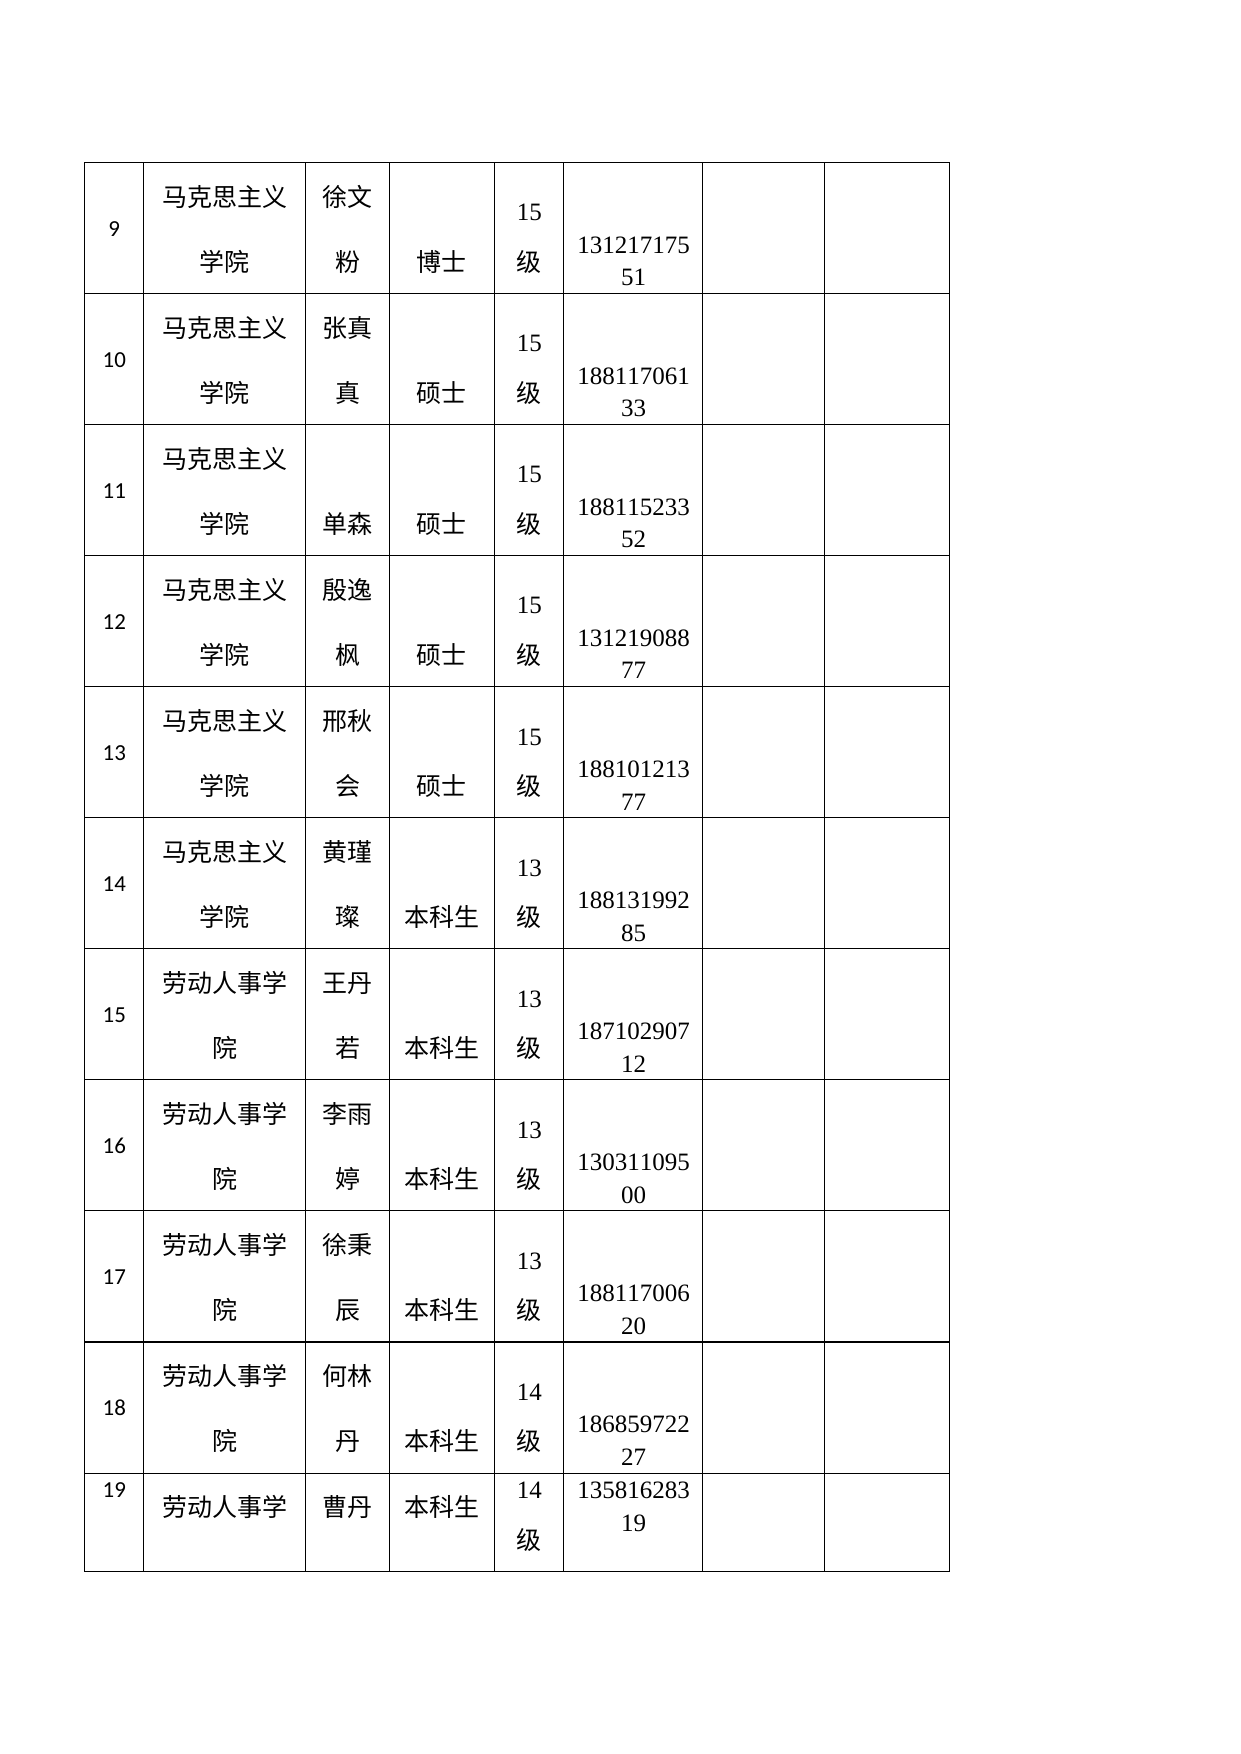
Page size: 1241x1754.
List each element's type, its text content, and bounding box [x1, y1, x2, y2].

table_cell 马克思主义学院 [144, 425, 305, 555]
table_cell 劳动人事学院 [144, 1343, 305, 1472]
table_cell 硕士 [390, 687, 494, 817]
table_cell 硕士 [390, 294, 494, 424]
table_cell [703, 687, 824, 817]
table_cell [703, 163, 824, 293]
table_cell [703, 1474, 824, 1571]
table_cell 何林丹 [306, 1343, 389, 1472]
table_cell [825, 1211, 949, 1341]
table_cell [825, 1343, 949, 1472]
table_cell 黄瑾璨 [306, 818, 389, 948]
table_cell 15级 [495, 556, 563, 686]
table_cell 张真真 [306, 294, 389, 424]
table_cell 徐文粉 [306, 163, 389, 293]
table_cell [825, 294, 949, 424]
table_cell [703, 1343, 824, 1472]
table_cell 14级 [495, 1343, 563, 1472]
table_cell 徐秉辰 [306, 1211, 389, 1341]
table_cell 18811523352 [564, 425, 702, 555]
table_cell 15级 [495, 294, 563, 424]
table_cell 15级 [495, 163, 563, 293]
table_cell 18811706133 [564, 294, 702, 424]
table_cell [825, 163, 949, 293]
table_cell 硕士 [390, 556, 494, 686]
table_cell 18813199285 [564, 818, 702, 948]
table_cell 13级 [495, 1211, 563, 1341]
table_cell 11 [85, 425, 143, 555]
table_cell 18810121377 [564, 687, 702, 817]
table_cell 15级 [495, 425, 563, 555]
table_cell 18 [85, 1343, 143, 1472]
table_cell [825, 425, 949, 555]
table_cell 本科生 [390, 1080, 494, 1210]
table_cell [703, 294, 824, 424]
table_cell [703, 818, 824, 948]
table_cell 10 [85, 294, 143, 424]
table_cell 劳动人事学院 [144, 949, 305, 1079]
table_cell [703, 1211, 824, 1341]
table_cell 李雨婷 [306, 1080, 389, 1210]
table_cell [825, 1474, 949, 1571]
table_cell 马克思主义学院 [144, 687, 305, 817]
table_cell 9 [85, 163, 143, 293]
table_cell 曹丹映 [306, 1474, 389, 1571]
table_cell 殷逸枫 [306, 556, 389, 686]
table_cell [825, 687, 949, 817]
table_cell 本科生 [390, 818, 494, 948]
table_cell 马克思主义学院 [144, 163, 305, 293]
table_cell 硕士 [390, 425, 494, 555]
table_cell [703, 556, 824, 686]
table_cell 本科生 [390, 1474, 494, 1571]
table_cell 14级 [495, 1474, 563, 1571]
table_cell 博士 [390, 163, 494, 293]
table_cell [825, 949, 949, 1079]
table_cell 13级 [495, 1080, 563, 1210]
table_cell 15级 [495, 687, 563, 817]
table_cell [825, 1080, 949, 1210]
table_cell 13031109500 [564, 1080, 702, 1210]
table_cell [703, 1080, 824, 1210]
table_cell 18710290712 [564, 949, 702, 1079]
table_cell 马克思主义学院 [144, 294, 305, 424]
table_cell 13581628319 [564, 1474, 702, 1571]
table_cell 单森 [306, 425, 389, 555]
table_cell [825, 556, 949, 686]
table_cell 18685972227 [564, 1343, 702, 1472]
table_cell 16 [85, 1080, 143, 1210]
table_cell 劳动人事学院 [144, 1080, 305, 1210]
table_cell [825, 818, 949, 948]
table_cell 本科生 [390, 1211, 494, 1341]
table_cell 本科生 [390, 949, 494, 1079]
table_cell 13级 [495, 818, 563, 948]
table_cell 本科生 [390, 1343, 494, 1472]
table_cell 邢秋会 [306, 687, 389, 817]
table_cell 14 [85, 818, 143, 948]
table_cell 15 [85, 949, 143, 1079]
table_cell 劳动人事学院 [144, 1211, 305, 1341]
table_cell 12 [85, 556, 143, 686]
table_cell 19 [85, 1474, 143, 1571]
table_cell 18811700620 [564, 1211, 702, 1341]
table_cell 马克思主义学院 [144, 556, 305, 686]
table_cell 马克思主义学院 [144, 818, 305, 948]
table_cell 13级 [495, 949, 563, 1079]
table_cell 王丹若 [306, 949, 389, 1079]
table_cell 劳动人事学院 [144, 1474, 305, 1571]
table_cell 13121908877 [564, 556, 702, 686]
table_cell [703, 949, 824, 1079]
table_cell 13 [85, 687, 143, 817]
table_cell 13121717551 [564, 163, 702, 293]
table_cell 17 [85, 1211, 143, 1341]
table_cell [703, 425, 824, 555]
